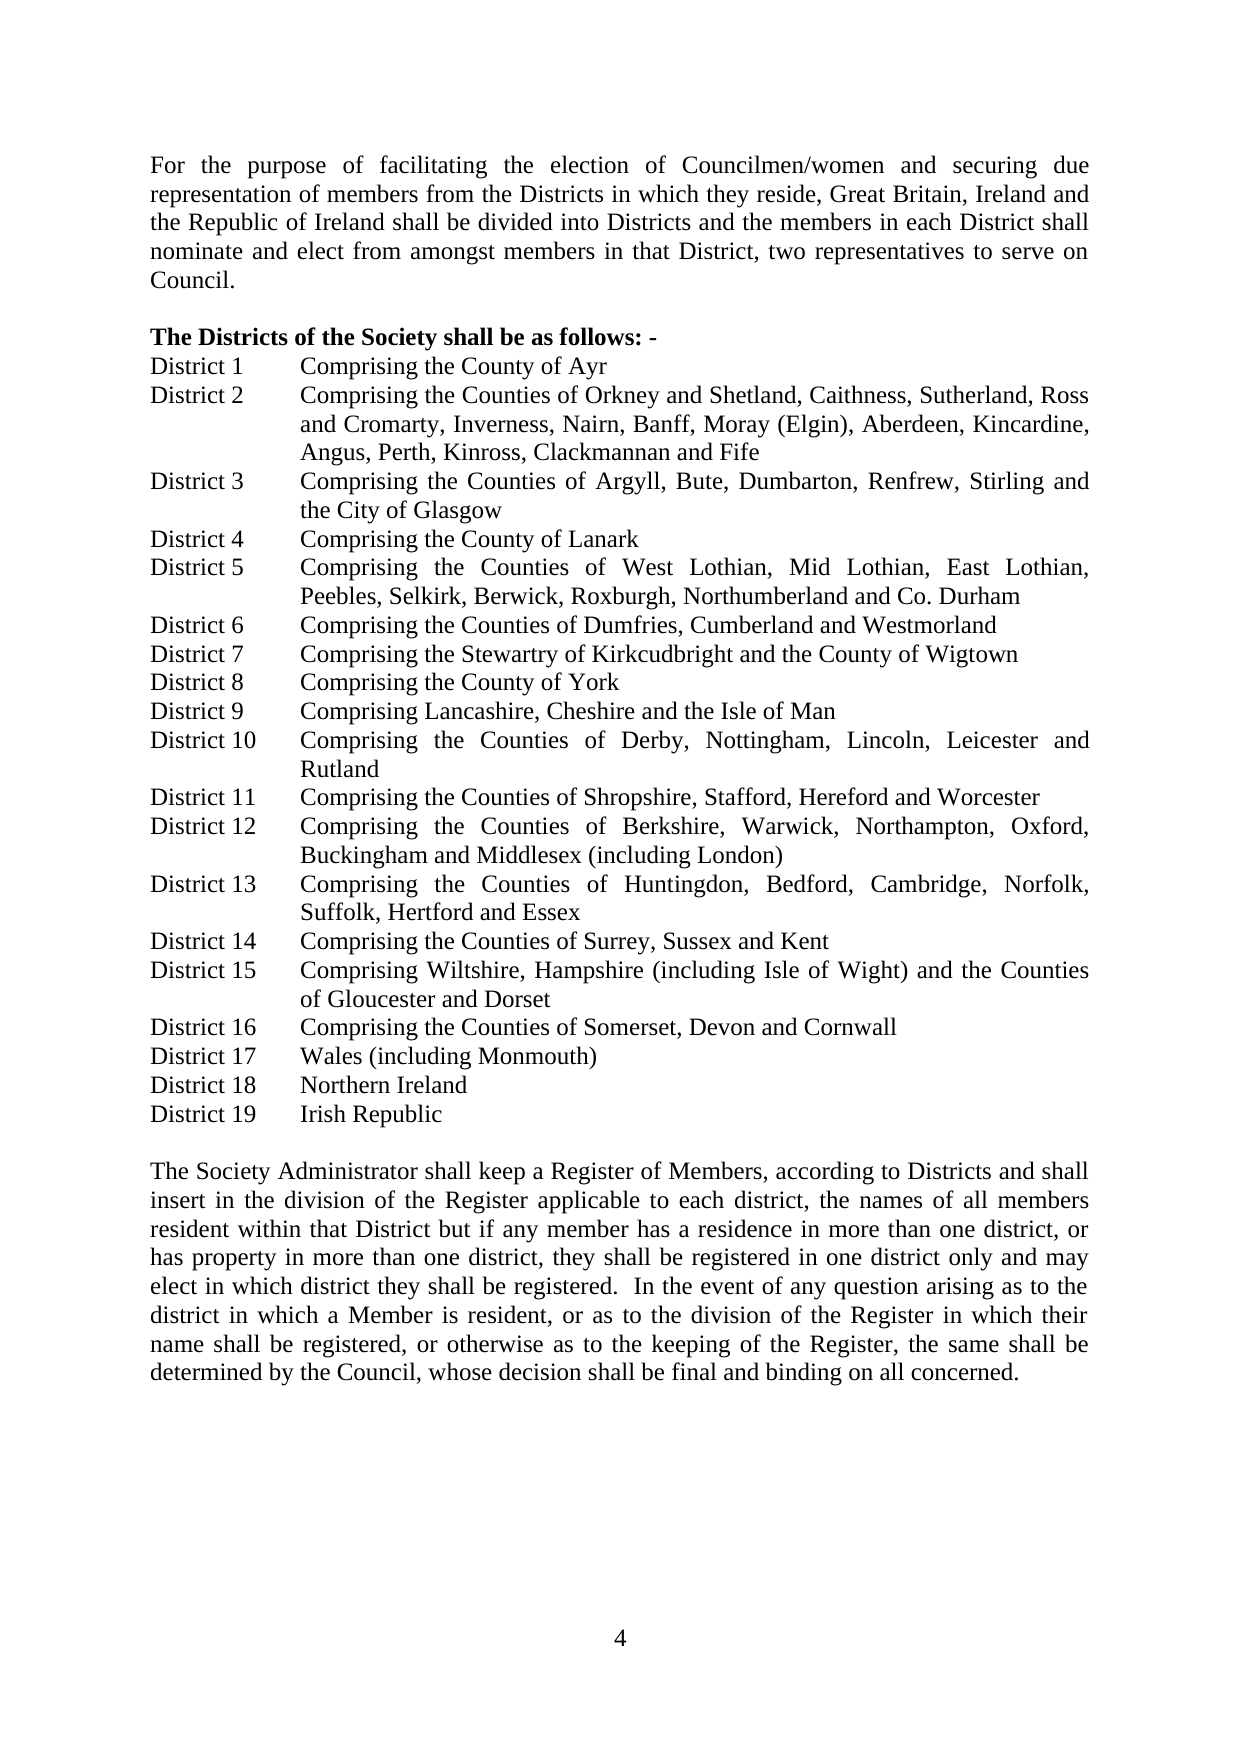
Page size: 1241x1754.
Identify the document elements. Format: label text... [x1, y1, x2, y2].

text District 17 (including Monmouth) [150, 1041, 1090, 1070]
text District 16 Comprising the Counties of , Devon and [150, 1012, 1090, 1041]
text District 3 Comprising the Counties of Argyll, Bute, Dumbarton, Renfrew, Stirling and the City of [150, 466, 1090, 524]
text District 1 Comprising the [150, 351, 1090, 380]
text The Districts of the Society shall be as follows: - [150, 322, 1090, 351]
text District 10 Comprising the Counties of , Nottingham, , Leicester and [150, 725, 1090, 782]
text District 6 Comprising the Counties of Dumfries, and Westmorland [150, 610, 1090, 639]
text District 7 Comprising the Stewartry of Kirkcudbright and the [150, 639, 1090, 667]
text District 2 Comprising the Counties of Orkney and Shetland, Caithness, Sutherland, Ross and Cromarty, Inverness, Nairn, Banff, Moray (Elgin), Aberdeen, Kincardine, Angus, Perth, Kinross, Clackmannan and Fife [150, 380, 1090, 466]
text District 8 Comprising the [150, 667, 1090, 696]
text District 19 [150, 1099, 1090, 1127]
text District 13 Comprising the Counties of Huntingdon, , , , , Hertford and [150, 869, 1090, 926]
text District 11 Comprising the Counties of Shropshire, Stafford, and [150, 782, 1090, 811]
text District 9 Comprising Lancashire, and the [150, 696, 1090, 725]
text The Society Administrator shall keep a Register of Members, according to Districts and shall insert in the division of the Register applicable to each district, the names of all members resident within that District but if any member has a residence in more than one district, or has property in more than one district, they shall be registered in one district only and may elect in which district they shall be registered. In the event of any question arising as to the district in which a Member is resident, or as to the division of the Register in which their name shall be registered, or otherwise as to the keeping of the Register, the same shall be determined by the Council, whose decision shall be final and binding on all concerned. [150, 1156, 1090, 1386]
text District 12 Comprising the Counties of Berkshire, , , , Buckingham and Middlesex (including ) [150, 811, 1090, 869]
text District 15 Comprising Wiltshire, Hampshire (including ) and the Counties of Gloucester and Dorset [150, 955, 1090, 1012]
text For the purpose of facilitating the election of Councilmen/women and securing due representation of members from the Districts in which they reside, Great Britain, Ireland and the Republic of Ireland shall be divided into Districts and the members in each District shall nominate and elect from amongst members in that District, two representatives to serve on Council. [150, 150, 1090, 294]
text District 18 [150, 1070, 1090, 1099]
text District 5 Comprising the Counties of West Lothian, Mid Lothian, East Lothian, Peebles, Selkirk, Berwick, Roxburgh, Northumberland and Co. Durham [150, 552, 1090, 610]
text District 14 Comprising the Counties of , and [150, 926, 1090, 955]
text District 4 Comprising the [150, 524, 1090, 552]
